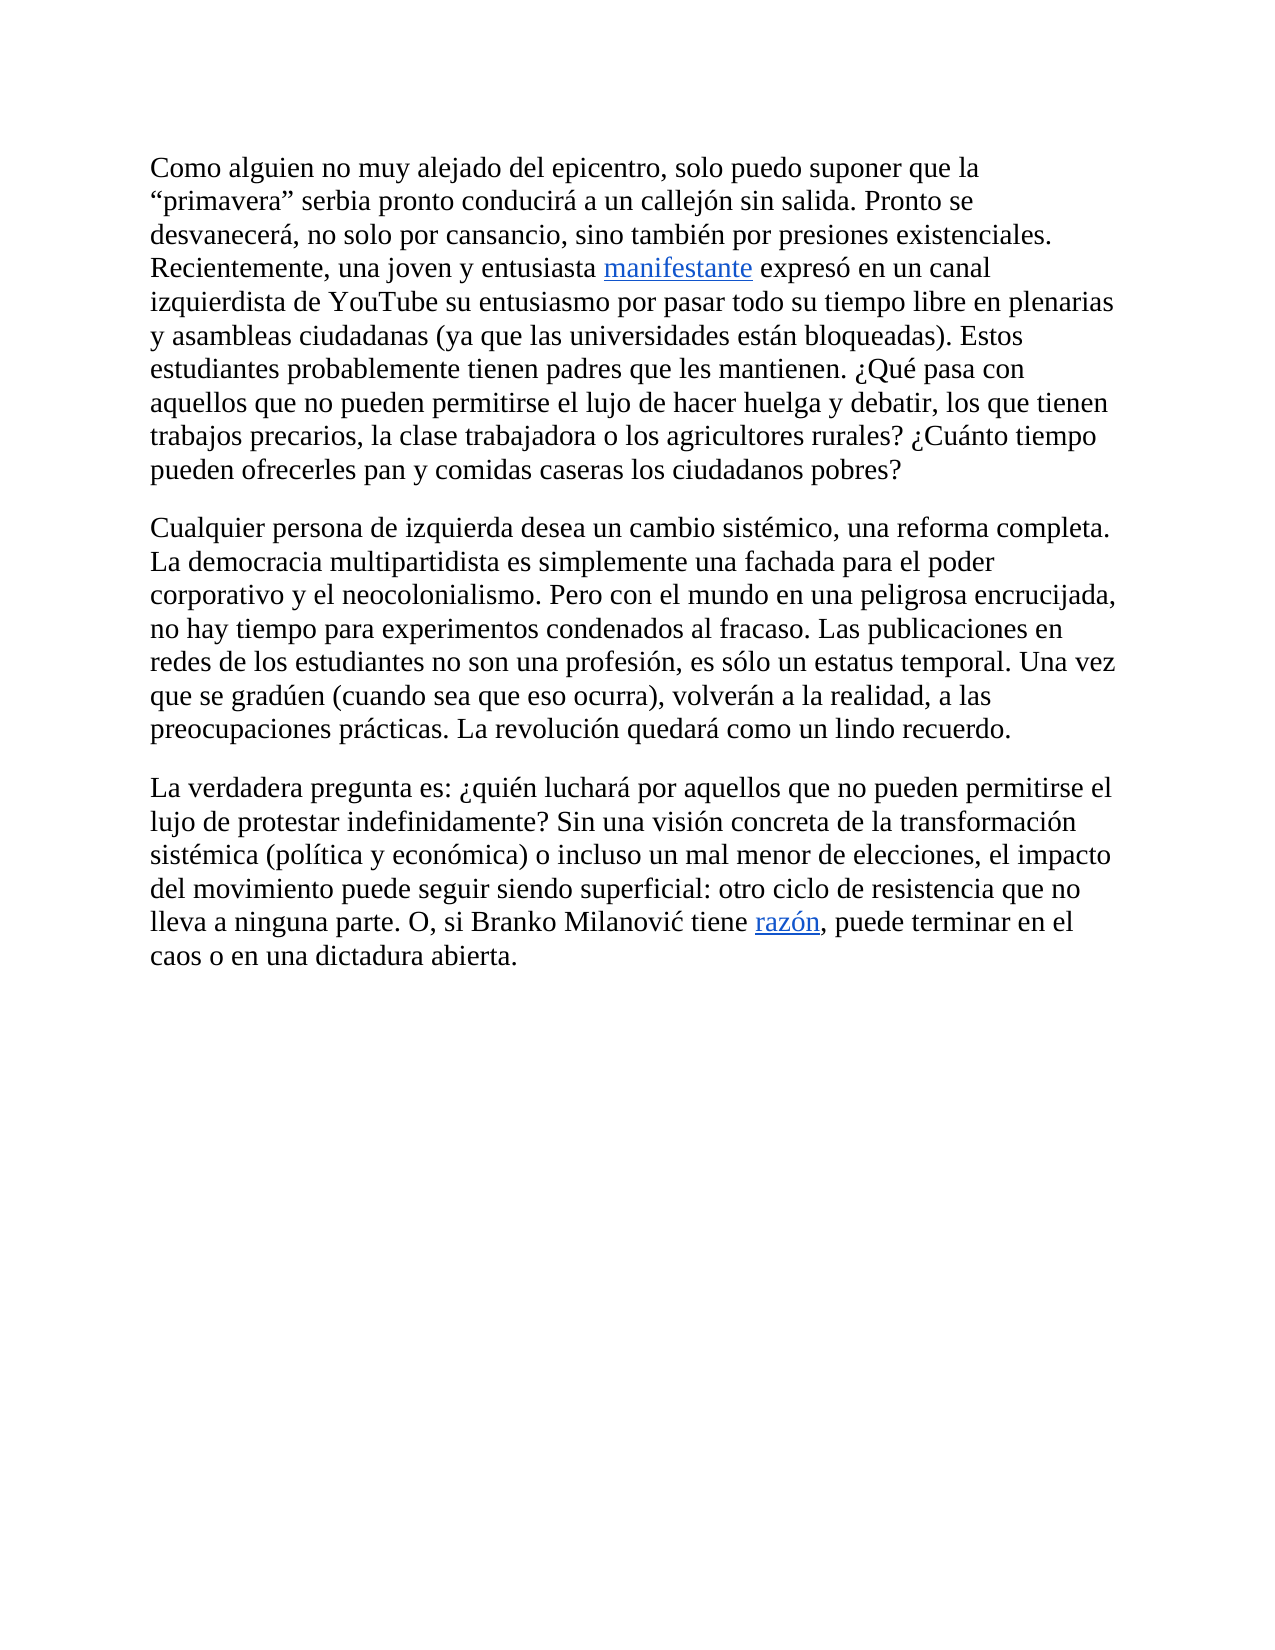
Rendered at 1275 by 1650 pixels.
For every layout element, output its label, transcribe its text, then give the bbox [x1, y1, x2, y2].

text Como alguien no muy alejado del epicentro, solo puedo suponer que la “primavera” serbia pronto conducirá a un callejón sin salida. Pronto se desvanecerá, no solo por cansancio, sino también por presiones existenciales. Recientemente, una joven y entusiasta manifestante expresó en un canal izquierdista de YouTube su entusiasmo por pasar todo su tiempo libre en plenarias y asambleas ciudadanas (ya que las universidades están bloqueadas). Estos estudiantes probablemente tienen padres que les mantienen. ¿Qué pasa con aquellos que no pueden permitirse el lujo de hacer huelga y debatir, los que tienen trabajos precarios, la clase trabajadora o los agricultores rurales? ¿Cuánto tiempo pueden ofrecerles pan y comidas caseras los ciudadanos pobres? [150, 150, 1125, 485]
text La verdadera pregunta es: ¿quién luchará por aquellos que no pueden permitirse el lujo de protestar indefinidamente? Sin una visión concreta de la transformación sistémica (política y económica) o incluso un mal menor de elecciones, el impacto del movimiento puede seguir siendo superficial: otro ciclo de resistencia que no lleva a ninguna parte. O, si Branko Milanović tiene razón, puede terminar en el caos o en una dictadura abierta. [150, 770, 1125, 971]
text Cualquier persona de izquierda desea un cambio sistémico, una reforma completa. La democracia multipartidista es simplemente una fachada para el poder corporativo y el neocolonialismo. Pero con el mundo en una peligrosa encrucijada, no hay tiempo para experimentos condenados al fracaso. Las publicaciones en redes de los estudiantes no son una profesión, es sólo un estatus temporal. Una vez que se gradúen (cuando sea que eso ocurra), volverán a la realidad, a las preocupaciones prácticas. La revolución quedará como un lindo recuerdo. [150, 510, 1125, 745]
